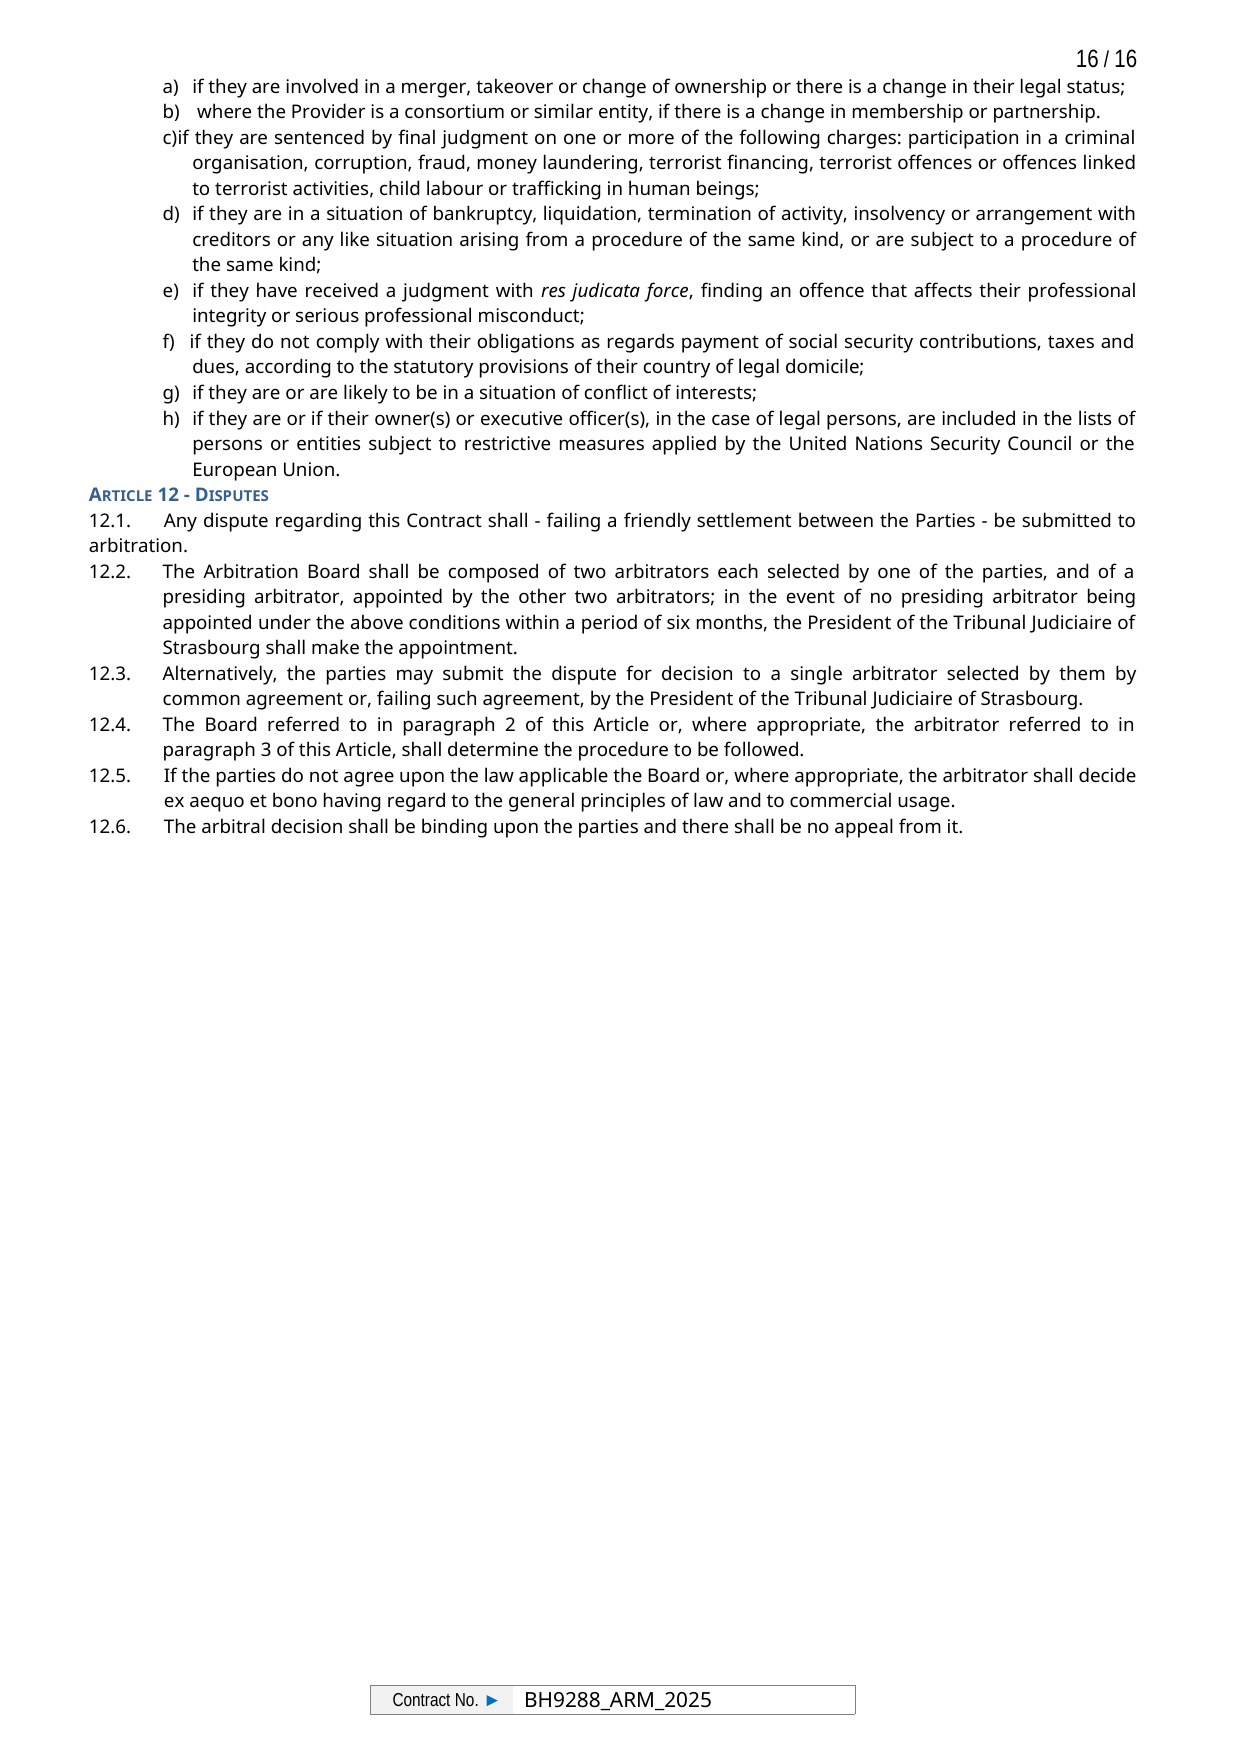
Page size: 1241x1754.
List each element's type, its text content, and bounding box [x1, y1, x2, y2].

list if they are sentenced by final judgment on one or more of the following charges: participation in a criminal organisation, corruption, fraud, money laundering, terrorist financing, terrorist offences or offences linked to terrorist activities, child labour or trafficking in human beings; [162, 124, 1137, 201]
text 12.3. Alternatively, the parties may submit the dispute for decision to a single arbitrator selected by them by common agreement or, failing such agreement, by the President of the Tribunal Judiciaire of Strasbourg. [89, 660, 1137, 711]
text Article 12 - Disputes [89, 481, 1137, 507]
list where the Provider is a consortium or similar entity, if there is a change in membership or partnership. [162, 98, 1137, 124]
list if they are or if their owner(s) or executive officer(s), in the case of legal persons, are included in the lists of persons or entities subject to restrictive measures applied by the United Nations Security Council or the European Union. [162, 405, 1137, 481]
list if they do not comply with their obligations as regards payment of social security contributions, taxes and dues, according to the statutory provisions of their country of legal domicile; [162, 328, 1137, 379]
text 12.2. The Arbitration Board shall be composed of two arbitrators each selected by one of the parties, and of a presiding arbitrator, appointed by the other two arbitrators; in the event of no presiding arbitrator being appointed under the above conditions within a period of six months, the President of the Tribunal Judiciaire of Strasbourg shall make the appointment. [89, 558, 1137, 660]
list If the parties do not agree upon the law applicable the Board or, where appropriate, the arbitrator shall decide ex aequo et bono having regard to the general principles of law and to commercial usage. [89, 762, 1137, 813]
list if they have received a judgment with res judicata force, finding an offence that affects their professional integrity or serious professional misconduct; [162, 277, 1137, 328]
text 12.4. The Board referred to in paragraph 2 of this Article or, where appropriate, the arbitrator referred to in paragraph 3 of this Article, shall determine the procedure to be followed. [89, 711, 1137, 762]
text 12.1. Any dispute regarding this Contract shall - failing a friendly settlement between the Parties - be submitted to arbitration. [89, 507, 1137, 558]
list if they are in a situation of bankruptcy, liquidation, termination of activity, insolvency or arrangement with creditors or any like situation arising from a procedure of the same kind, or are subject to a procedure of the same kind; [162, 201, 1137, 277]
list if they are or are likely to be in a situation of conflict of interests; [162, 379, 1137, 405]
list if they are involved in a merger, takeover or change of ownership or there is a change in their legal status; [162, 73, 1137, 98]
list The arbitral decision shall be binding upon the parties and there shall be no appeal from it. [89, 813, 1137, 839]
